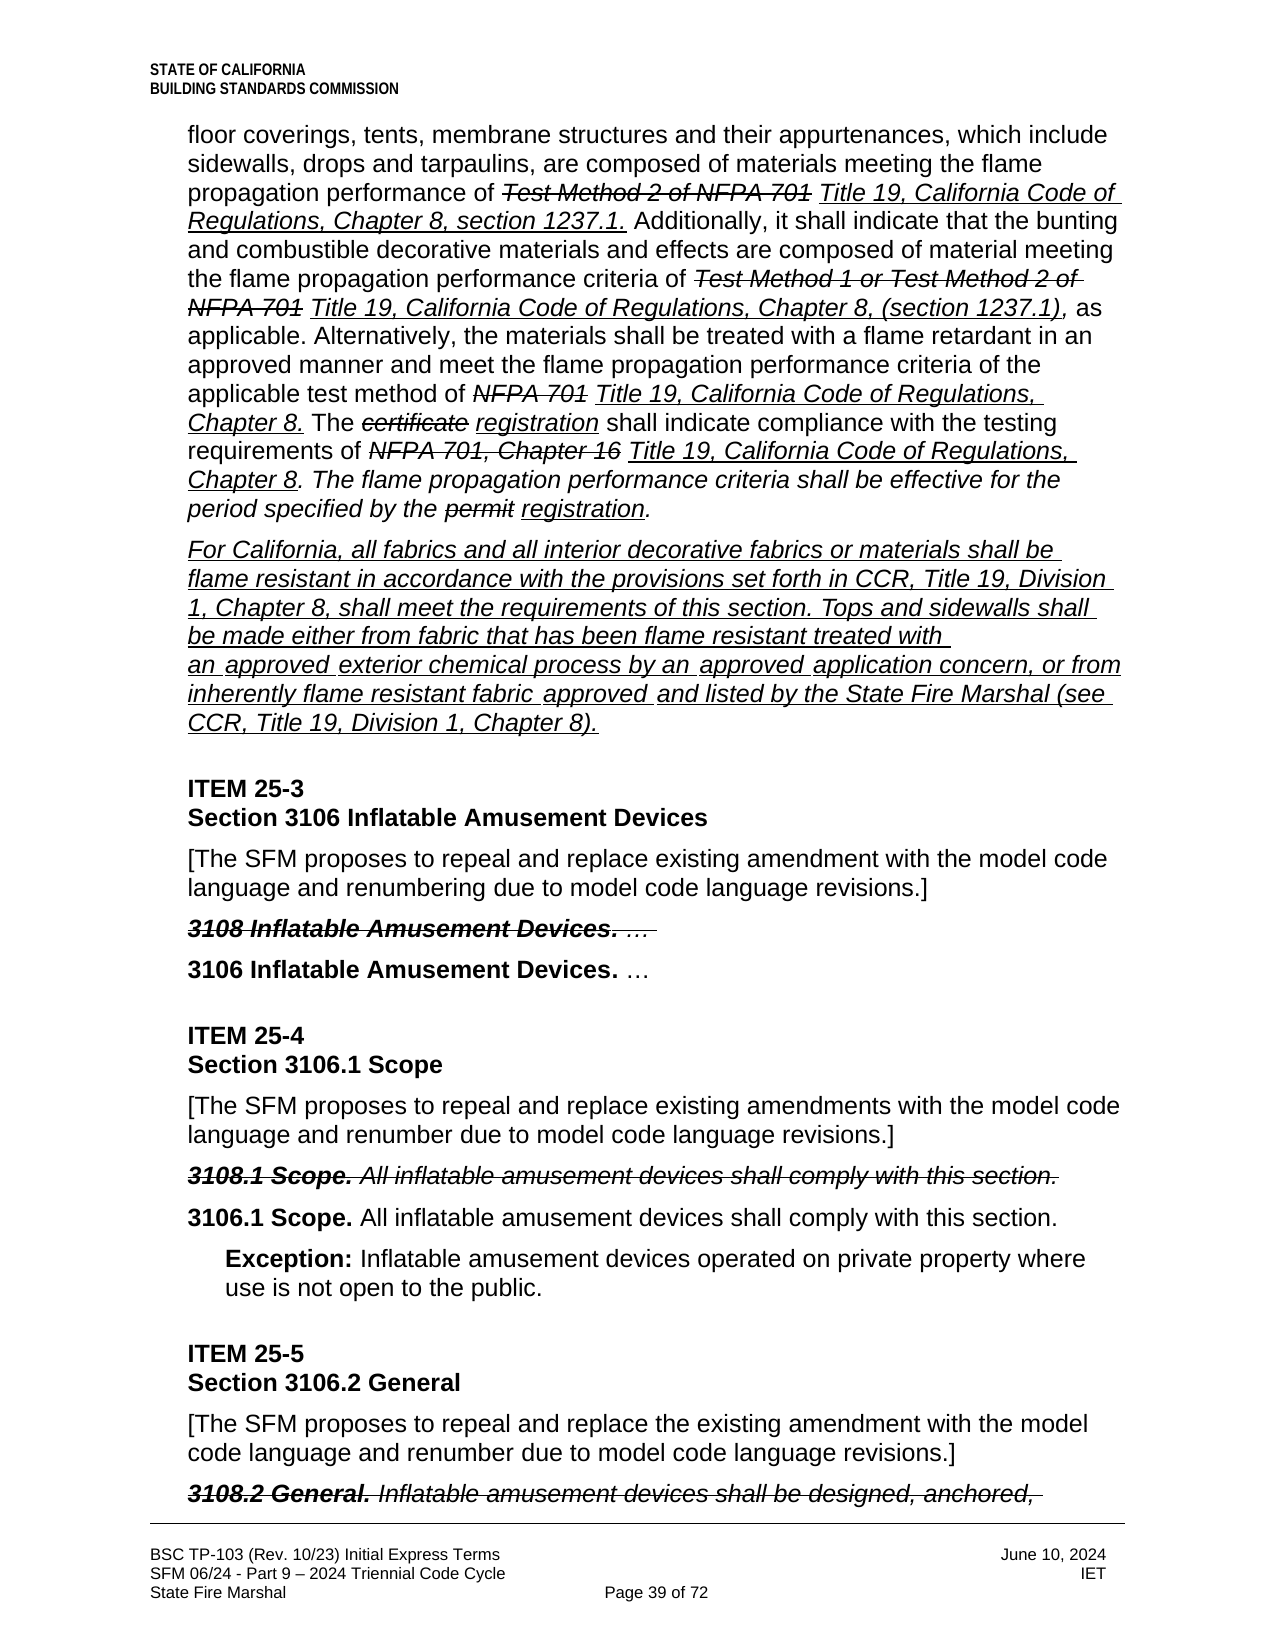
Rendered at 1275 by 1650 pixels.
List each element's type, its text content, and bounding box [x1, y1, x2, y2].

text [187, 120, 1125, 522]
text [The SFM proposes to repeal and replace the existing amendment with the model code language and renumber due to model code language revisions.] [187, 1409, 1125, 1466]
subtitle ITEM 25-4 Section 3106.1 Scope [187, 1021, 1125, 1079]
text [The SFM proposes to repeal and replace existing amendment with the model code language and renumbering due to model code language revisions.] [187, 844, 1125, 901]
text Exception: Inflatable amusement devices operated on private property where use is not open to the public. [225, 1244, 1125, 1301]
subtitle ITEM 25-3 Section 3106 Inflatable Amusement Devices [187, 774, 1125, 831]
text 3108.1 Scope. All inflatable amusement devices shall comply with this section. [150, 1161, 1125, 1190]
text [187, 1479, 1125, 1507]
text [The SFM proposes to repeal and replace existing amendments with the model code language and renumber due to model code language revisions.] [187, 1091, 1125, 1149]
text 3106.1 Scope. All inflatable amusement devices shall comply with this section. [150, 1202, 1125, 1231]
text 3108 Inflatable Amusement Devices. … [150, 914, 1125, 942]
text For California, all fabrics and all interior decorative fabrics or materials shall be flame resistant in accordance with the provisions set forth in CCR, Title 19, Division 1, Chapter 8, shall meet the requirements of this section. Tops and sidewalls shall be made either from fabric that has been flame resistant treated with an approved exterior chemical process by an approved application concern, or from inherently flame resistant fabric approved and listed by the State Fire Marshal (see CCR, Title 19, Division 1, Chapter 8). [187, 535, 1125, 736]
text 3106 Inflatable Amusement Devices. … [150, 955, 1125, 984]
subtitle ITEM 25-5 Section 3106.2 General [187, 1339, 1125, 1396]
